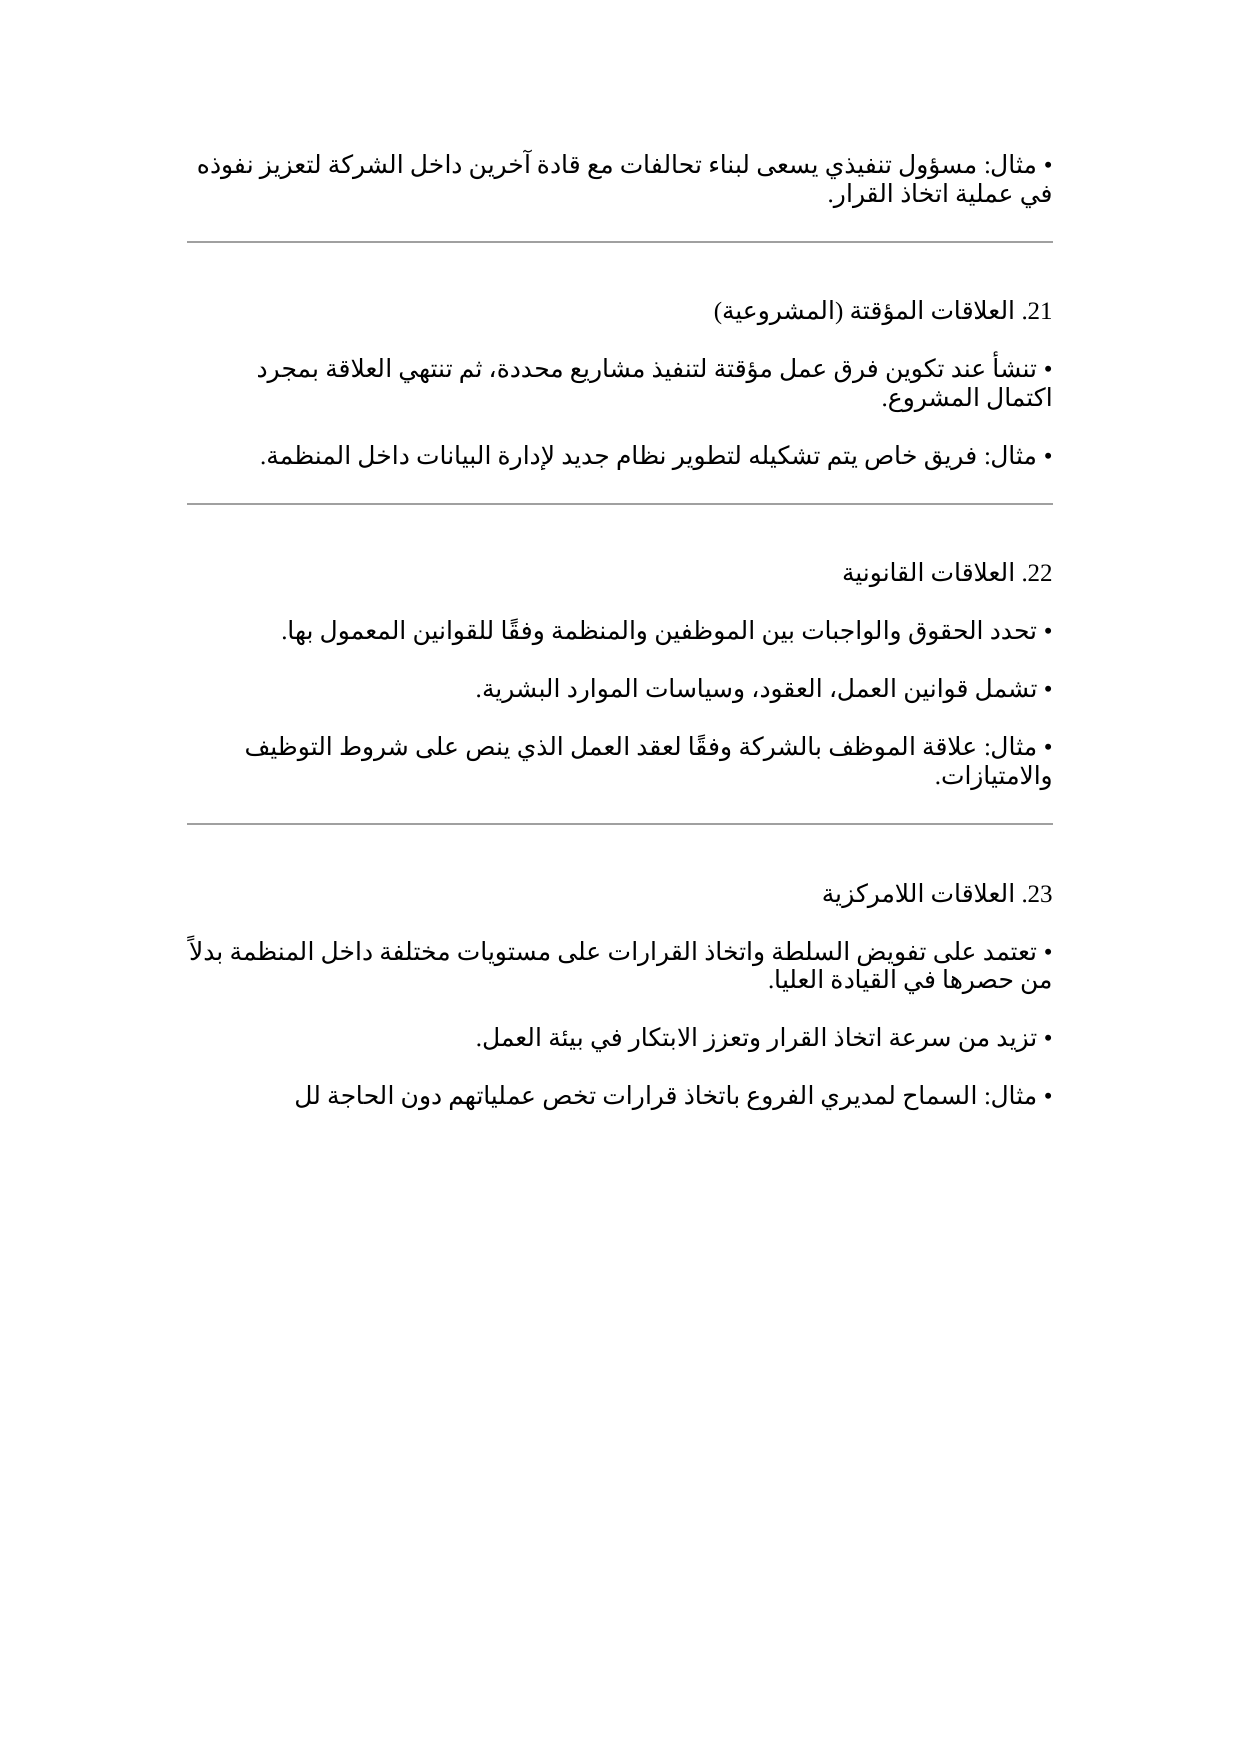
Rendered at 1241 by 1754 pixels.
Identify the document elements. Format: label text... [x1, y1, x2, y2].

text • تعتمد على تفويض السلطة واتخاذ القرارات على مستويات مختلفة داخل المنظمة بدلاً من حصرها في القيادة العليا. [187, 937, 1053, 994]
text • مثال: مسؤول تنفيذي يسعى لبناء تحالفات مع قادة آخرين داخل الشركة لتعزيز نفوذه في عملية اتخاذ القرار. [187, 150, 1053, 207]
text • تزيد من سرعة اتخاذ القرار وتعزز الابتكار في بيئة العمل. [187, 1023, 1053, 1052]
text • مثال: علاقة الموظف بالشركة وفقًا لعقد العمل الذي ينص على شروط التوظيف والامتيازات. [187, 732, 1053, 790]
text 23. العلاقات اللامركزية [187, 879, 1053, 907]
text • تنشأ عند تكوين فرق عمل مؤقتة لتنفيذ مشاريع محددة، ثم تنتهي العلاقة بمجرد اكتمال المشروع. [187, 354, 1053, 412]
text • مثال: فريق خاص يتم تشكيله لتطوير نظام جديد لإدارة البيانات داخل المنظمة. [187, 441, 1053, 470]
text 21. العلاقات المؤقتة (المشروعية) [187, 296, 1053, 325]
text 22. العلاقات القانونية [187, 558, 1053, 587]
text • مثال: السماح لمديري الفروع باتخاذ قرارات تخص عملياتهم دون الحاجة لل [187, 1081, 1053, 1110]
text • تحدد الحقوق والواجبات بين الموظفين والمنظمة وفقًا للقوانين المعمول بها. [187, 616, 1053, 645]
text • تشمل قوانين العمل، العقود، وسياسات الموارد البشرية. [187, 674, 1053, 703]
